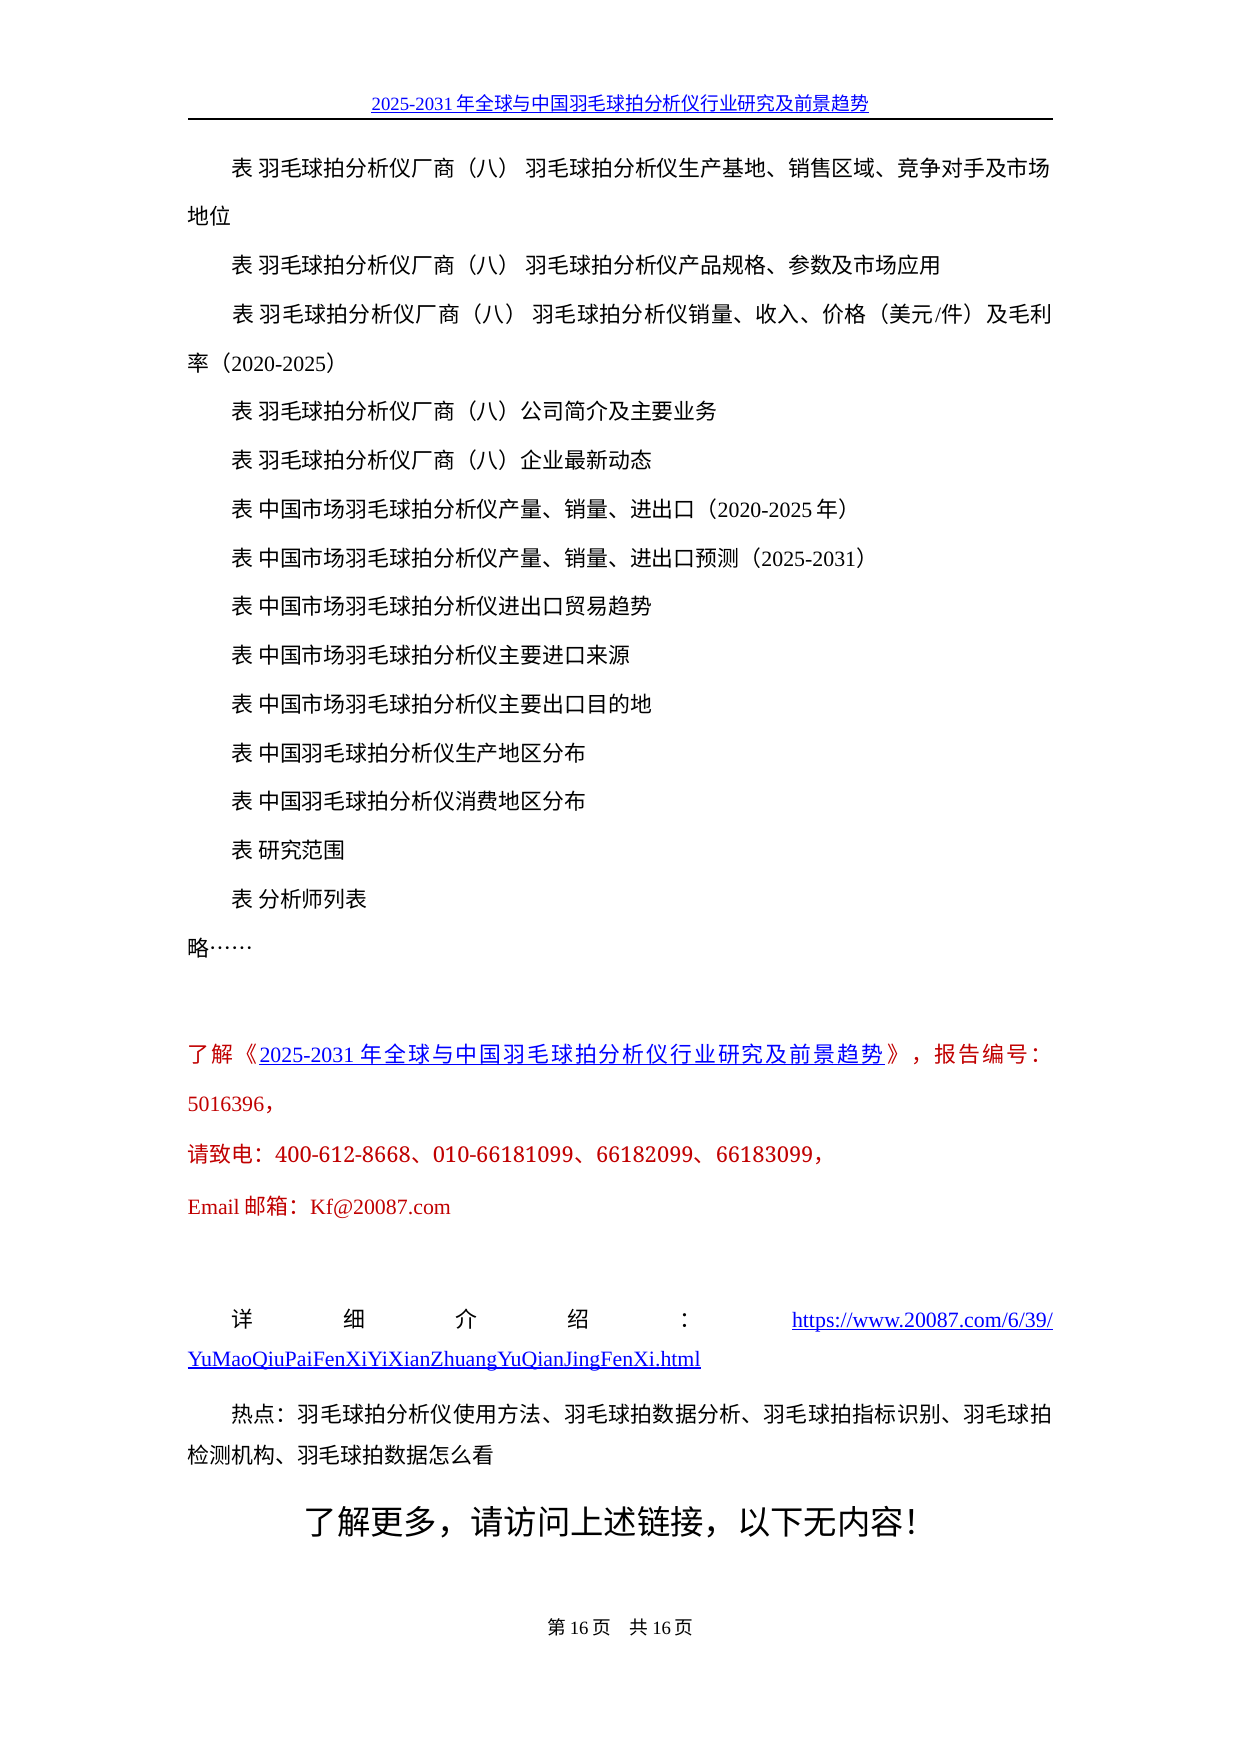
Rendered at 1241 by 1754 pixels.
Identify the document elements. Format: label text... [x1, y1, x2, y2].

text Email邮箱：Kf@20087.com [187, 1188, 1053, 1221]
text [187, 150, 1053, 963]
text 请致电：400-612-8668、010-66181099、66182099、66183099， [187, 1137, 1053, 1169]
title 了解更多，请访问上述链接，以下无内容！ [187, 1488, 1053, 1553]
text 了解《2025-2031年全球与中国羽毛球拍分析仪行业研究及前景趋势》，报告编号：5016396， [187, 1037, 1053, 1118]
text 详细介绍：https://www.20087.com/6/39/YuMaoQiuPaiFenXiYiXianZhuangYuQianJingFenXi.html [187, 1301, 1053, 1374]
text 热点：羽毛球拍分析仪使用方法、羽毛球拍数据分析、羽毛球拍指标识别、羽毛球拍检测机构、羽毛球拍数据怎么看 [187, 1397, 1053, 1470]
